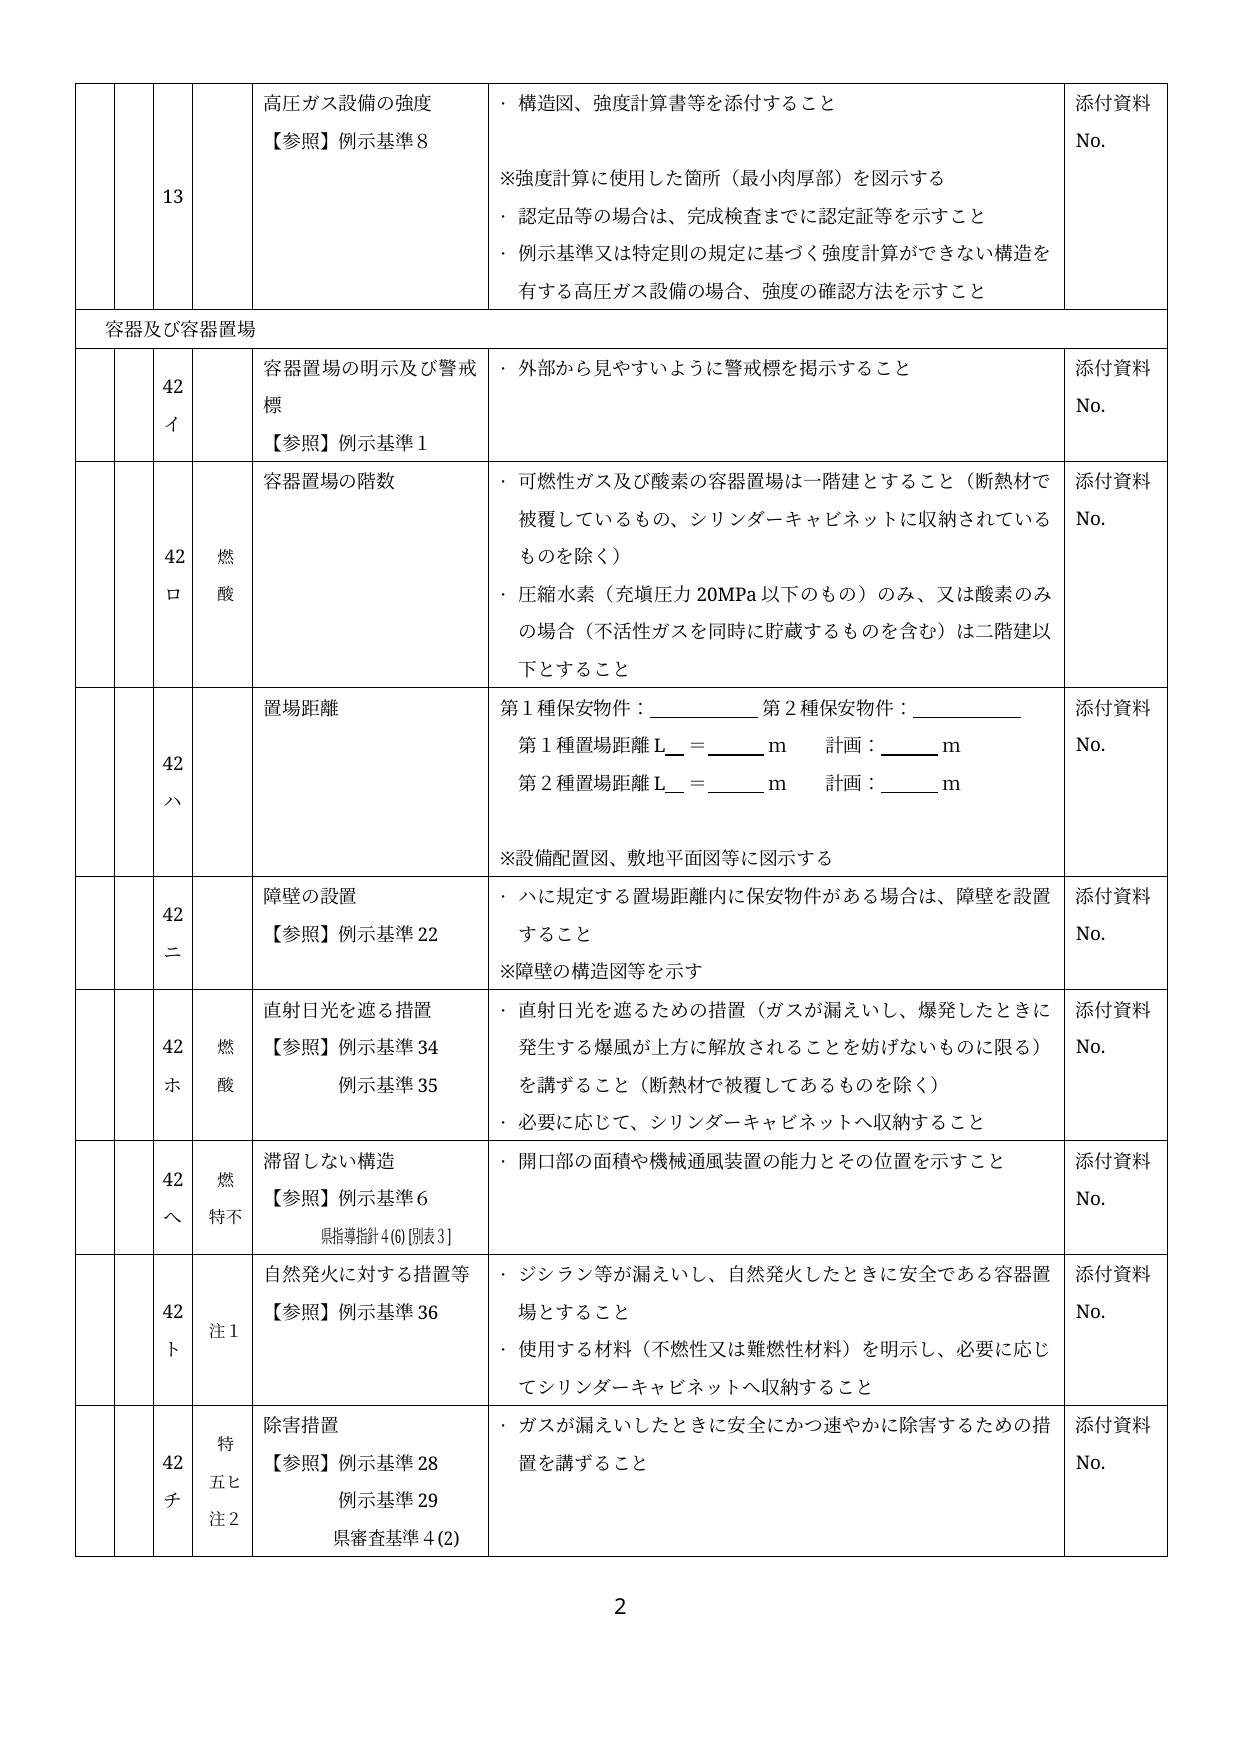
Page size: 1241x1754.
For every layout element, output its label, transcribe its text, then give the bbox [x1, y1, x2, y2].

table_cell 燃 酸 [193, 462, 252, 687]
table_cell 42 ハ [154, 688, 192, 876]
table_cell 置場距離 [253, 688, 488, 876]
table_cell [115, 1141, 153, 1254]
table_cell [76, 462, 114, 687]
table_cell [115, 462, 153, 687]
table_cell [76, 1255, 114, 1405]
table_cell 42 イ [154, 349, 192, 461]
table_cell 障壁の設置 【参照】例示基準22 [253, 877, 488, 989]
table_cell 可燃性ガス及び酸素の容器置場は一階建とすること（断熱材で被覆しているもの、シリンダーキャビネットに収納されているものを除く） 圧縮水素（充塡圧力20MPa以下のもの）のみ、又は酸素のみの場合（不活性ガスを同時に貯蔵するものを含む）は二階建以下とすること [489, 462, 1064, 687]
table_cell 直射日光を遮るための措置（ガスが漏えいし、爆発したときに発生する爆風が上方に解放されることを妨げないものに限る）を講ずること（断熱材で被覆してあるものを除く） 必要に応じて、シリンダーキャビネットへ収納すること [489, 990, 1064, 1140]
table_cell 42 チ [154, 1406, 192, 1556]
table_cell [115, 688, 153, 876]
table_cell 添付資料 No. [1065, 84, 1167, 309]
table_cell 除害措置 【参照】例示基準28 例示基準29 県審査基準４(2) [253, 1406, 488, 1556]
table_cell 開口部の面積や機械通風装置の能力とその位置を示すこと [489, 1141, 1064, 1254]
table_cell 42 ト [154, 1255, 192, 1405]
table_cell [115, 1255, 153, 1405]
table_cell 42 ロ [154, 462, 192, 687]
table_cell 容器及び容器置場 [76, 310, 1167, 348]
table_cell 42 ニ [154, 877, 192, 989]
table_cell [76, 84, 114, 309]
table_cell 13 [154, 84, 192, 309]
table_cell ハに規定する置場距離内に保安物件がある場合は、障壁を設置すること ※障壁の構造図等を示す [489, 877, 1064, 989]
table_cell 滞留しない構造 【参照】例示基準６ 県指導指針４(6) [別表３] [253, 1141, 488, 1254]
table_cell 42 ホ [154, 990, 192, 1140]
table_cell 高圧ガス設備の強度 【参照】例示基準８ [253, 84, 488, 309]
table_cell [76, 990, 114, 1140]
table_cell [76, 877, 114, 989]
table_cell 外部から見やすいように警戒標を掲示すること [489, 349, 1064, 461]
table_cell 容器置場の明示及び警戒標 【参照】例示基準１ [253, 349, 488, 461]
table_cell 添付資料 No. [1065, 990, 1167, 1140]
table_cell [115, 84, 153, 309]
table_cell 自然発火に対する措置等 【参照】例示基準36 [253, 1255, 488, 1405]
table_cell 容器置場の階数 [253, 462, 488, 687]
table_cell 注１ [193, 1255, 252, 1405]
table_cell [76, 1406, 114, 1556]
table_cell 42 へ [154, 1141, 192, 1254]
table_cell 添付資料 No. [1065, 688, 1167, 876]
table_cell 燃 特不 [193, 1141, 252, 1254]
table_cell 添付資料 No. [1065, 1255, 1167, 1405]
table_cell ガスが漏えいしたときに安全にかつ速やかに除害するための措置を講ずること [489, 1406, 1064, 1556]
table_cell [76, 1141, 114, 1254]
table_cell 添付資料 No. [1065, 462, 1167, 687]
table_cell 添付資料 No. [1065, 349, 1167, 461]
table_cell [115, 349, 153, 461]
table_cell [193, 84, 252, 309]
table_cell [115, 990, 153, 1140]
table_cell [115, 877, 153, 989]
table_cell 直射日光を遮る措置 【参照】例示基準34 例示基準35 [253, 990, 488, 1140]
table_cell [115, 1406, 153, 1556]
table_cell 燃 酸 [193, 990, 252, 1140]
table_cell 構造図、強度計算書等を添付すること ※強度計算に使用した箇所（最小肉厚部）を図示する 認定品等の場合は、完成検査までに認定証等を示すこと 例示基準又は特定則の規定に基づく強度計算ができない構造を有する高圧ガス設備の場合、強度の確認方法を示すこと [489, 84, 1064, 309]
table_cell [76, 349, 114, 461]
table_cell 添付資料 No. [1065, 1141, 1167, 1254]
table_cell [193, 349, 252, 461]
table_cell 添付資料 No. [1065, 1406, 1167, 1556]
table_cell [193, 877, 252, 989]
table_cell [76, 688, 114, 876]
table_cell [193, 688, 252, 876]
table_cell 添付資料 No. [1065, 877, 1167, 989]
table_cell ジシラン等が漏えいし、自然発火したときに安全である容器置場とすること 使用する材料（不燃性又は難燃性材料）を明示し、必要に応じてシリンダーキャビネットへ収納すること [489, 1255, 1064, 1405]
table_cell 第１種保安物件： 第２種保安物件： 第１種置場距離L ＝ ｍ 計画： ｍ 第２種置場距離L ＝ ｍ 計画： ｍ ※設備配置図、敷地平面図等に図示する [489, 688, 1064, 876]
table_cell 特 五ヒ 注２ [193, 1406, 252, 1556]
